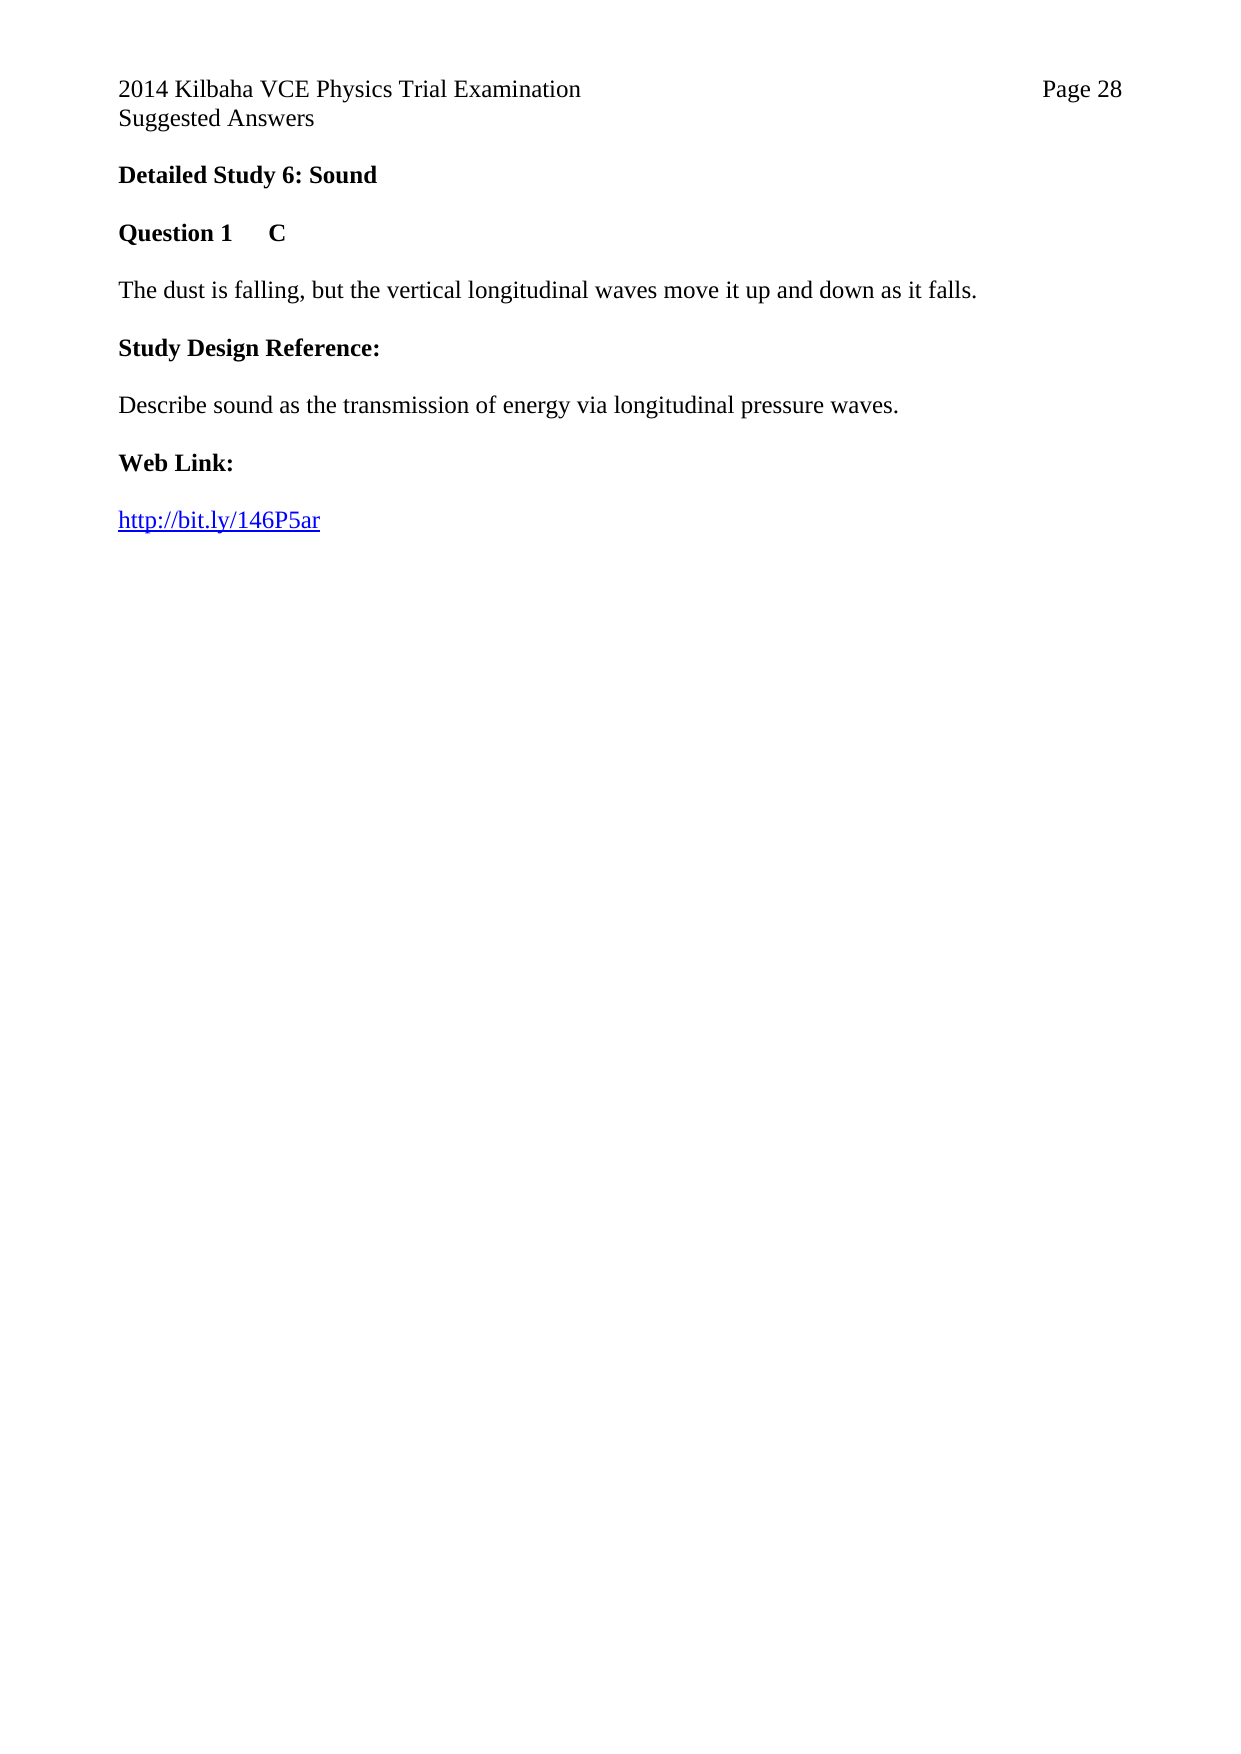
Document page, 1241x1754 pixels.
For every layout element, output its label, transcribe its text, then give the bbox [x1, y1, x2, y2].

text Question 1 C [118, 218, 1122, 246]
text Study Design Reference: [118, 333, 1122, 361]
text Detailed Study 6: Sound [118, 160, 1122, 189]
text http://bit.ly/146P5ar [118, 505, 1122, 534]
text Web Link: [118, 448, 1122, 476]
text Describe sound as the transmission of energy via longitudinal pressure waves. [118, 390, 1122, 419]
text The dust is falling, but the vertical longitudinal waves move it up and down as it falls. [118, 275, 1122, 304]
